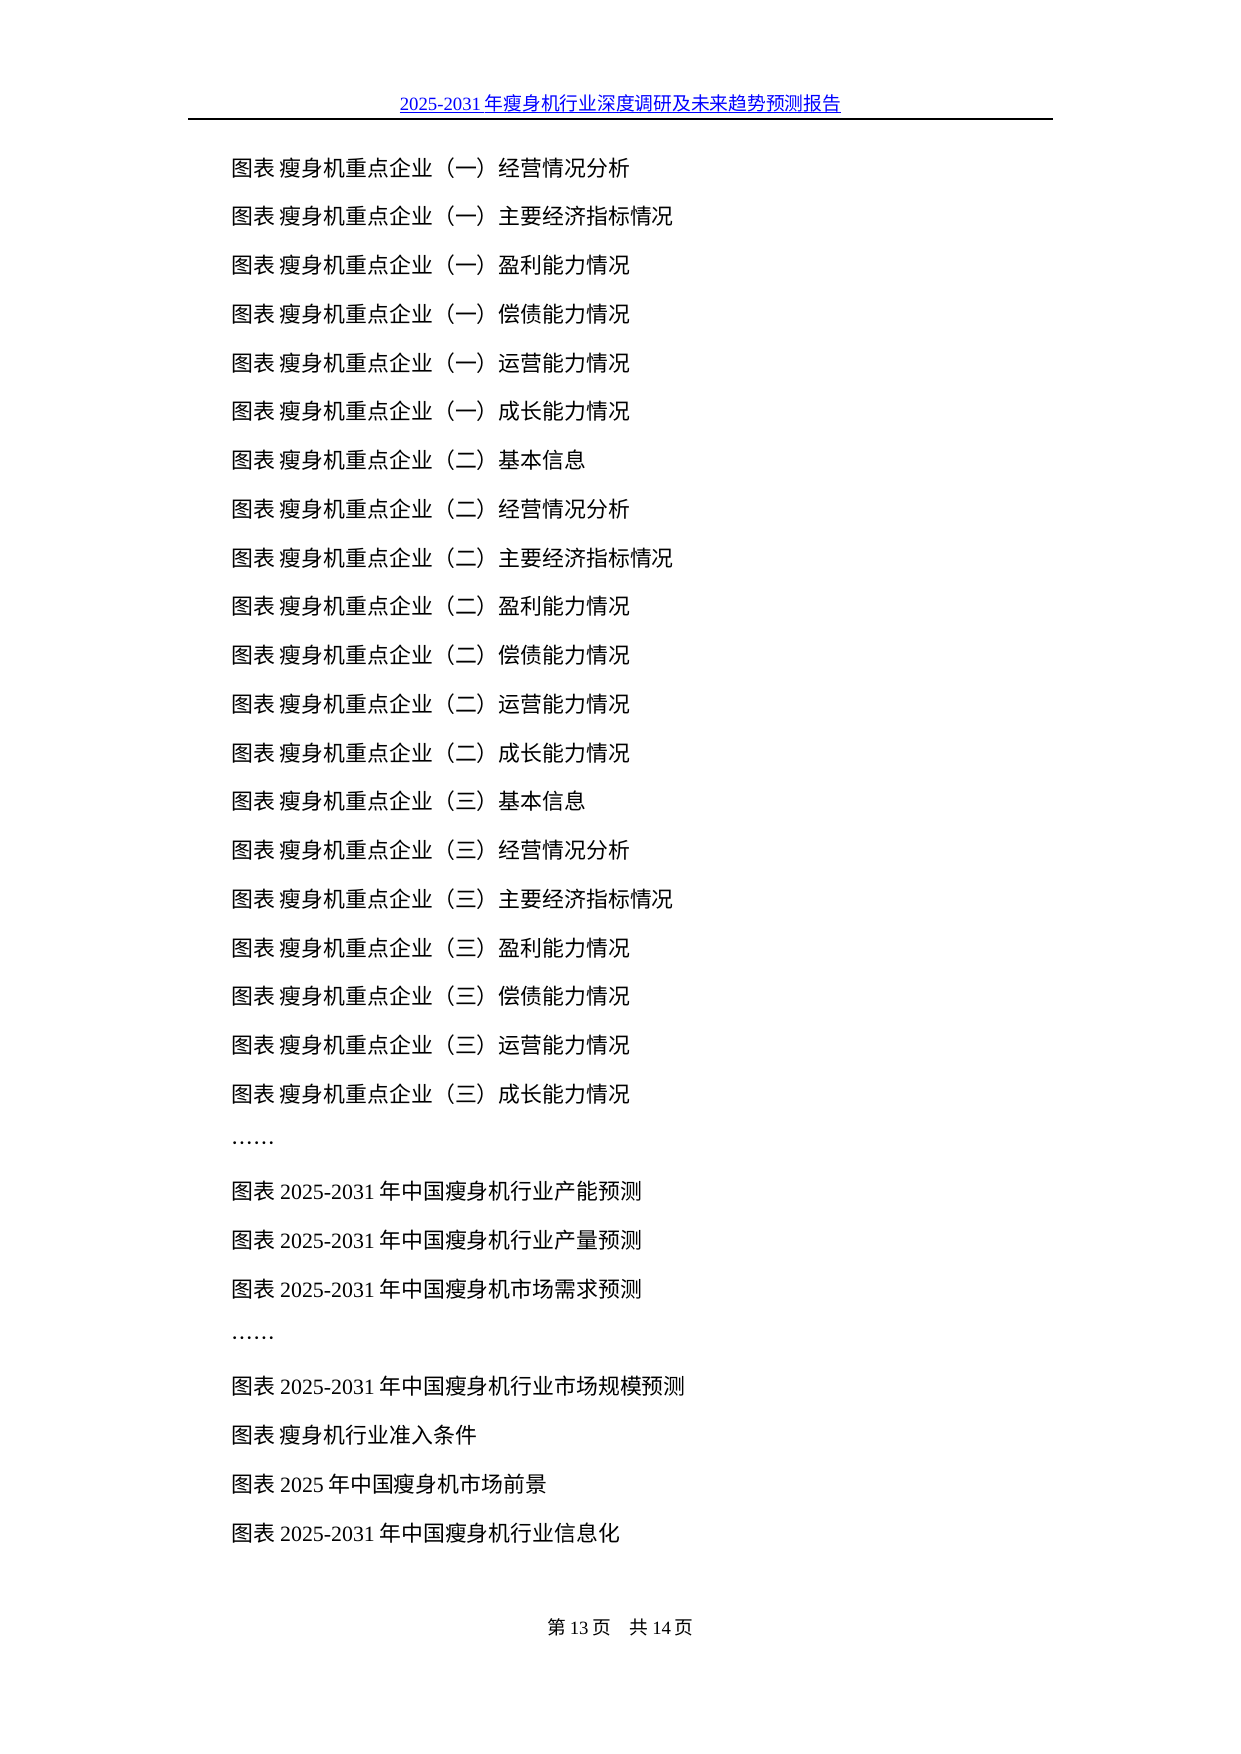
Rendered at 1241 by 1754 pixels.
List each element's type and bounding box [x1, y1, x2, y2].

text [187, 150, 1053, 1548]
